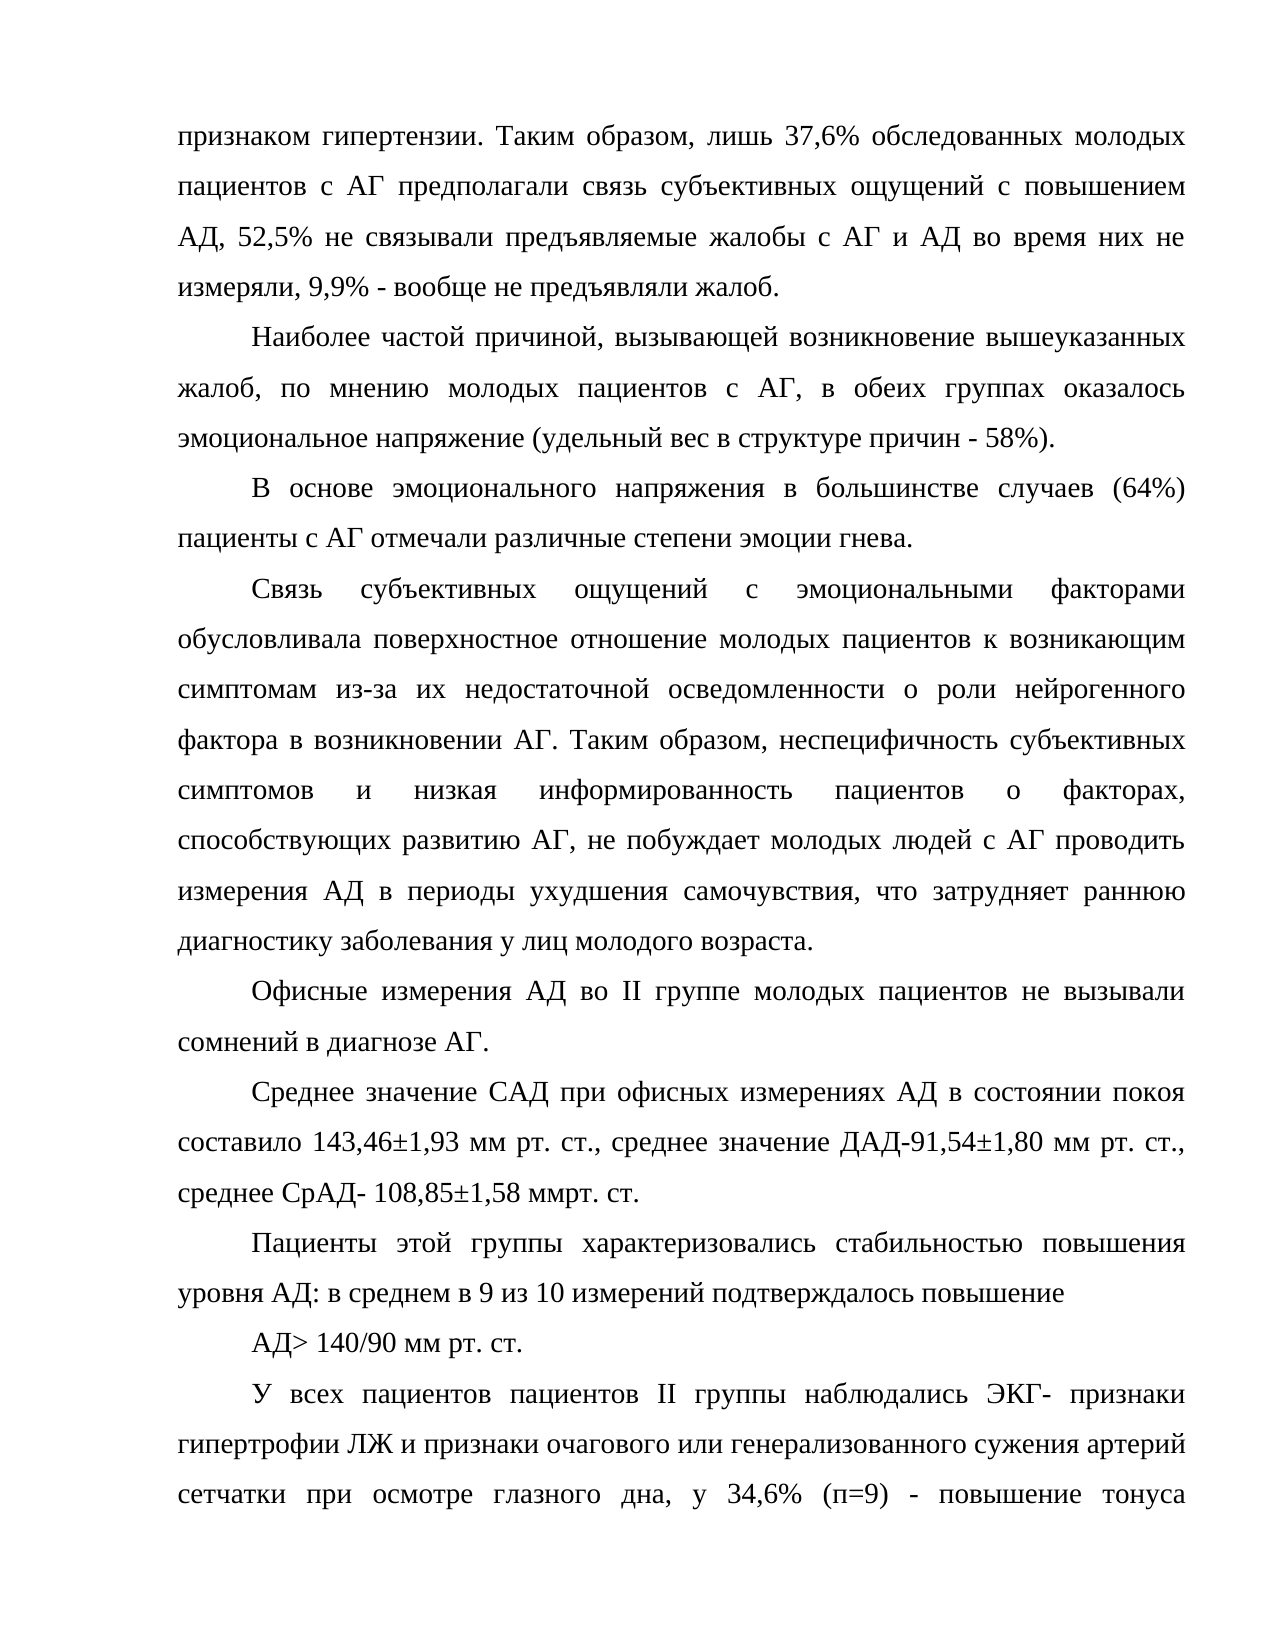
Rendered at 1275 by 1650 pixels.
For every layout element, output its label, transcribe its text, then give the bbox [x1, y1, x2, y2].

text Среднее значение САД при офисных измерениях АД в состоянии покоя составило 143,46±1,93 мм рт. ст., среднее значение ДАД-91,54±1,80 мм рт. ст., среднее СрАД- 108,85±1,58 ммрт. ст. [177, 1074, 1186, 1208]
text Наиболее частой причиной, вызывающей возникновение вышеуказанных жалоб, по мнению молодых пациентов с АГ, в обеих группах оказалось эмоциональное напряжение (удельный вес в структуре причин - 58%). [177, 319, 1186, 453]
text Офисные измерения АД во II группе молодых пациентов не вызывали сомнений в диагнозе АГ. [177, 973, 1186, 1057]
text Связь субъективных ощущений с эмоциональными факторами обусловливала поверхностное отношение молодых пациентов к возникающим симптомам из-за их недостаточной осведомленности о роли нейрогенного фактора в возникновении АГ. Таким образом, неспецифичность субъективных симптомов и низкая информированность пациентов о факторах, способствующих развитию АГ, не побуждает молодых людей с АГ проводить измерения АД в периоды ухудшения самочувствия, что затрудняет раннюю диагностику заболевания у лиц молодого возраста. [177, 571, 1186, 957]
text Пациенты этой группы характеризовались стабильностью повышения уровня АД: в среднем в 9 из 10 измерений подтверждалось повышение [177, 1225, 1186, 1309]
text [177, 1376, 1186, 1510]
text В основе эмоционального напряжения в большинстве случаев (64%) пациенты с АГ отмечали различные степени эмоции гнева. [177, 470, 1186, 554]
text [177, 118, 1186, 303]
text АД> 140/90 мм рт. ст. [177, 1326, 1186, 1359]
